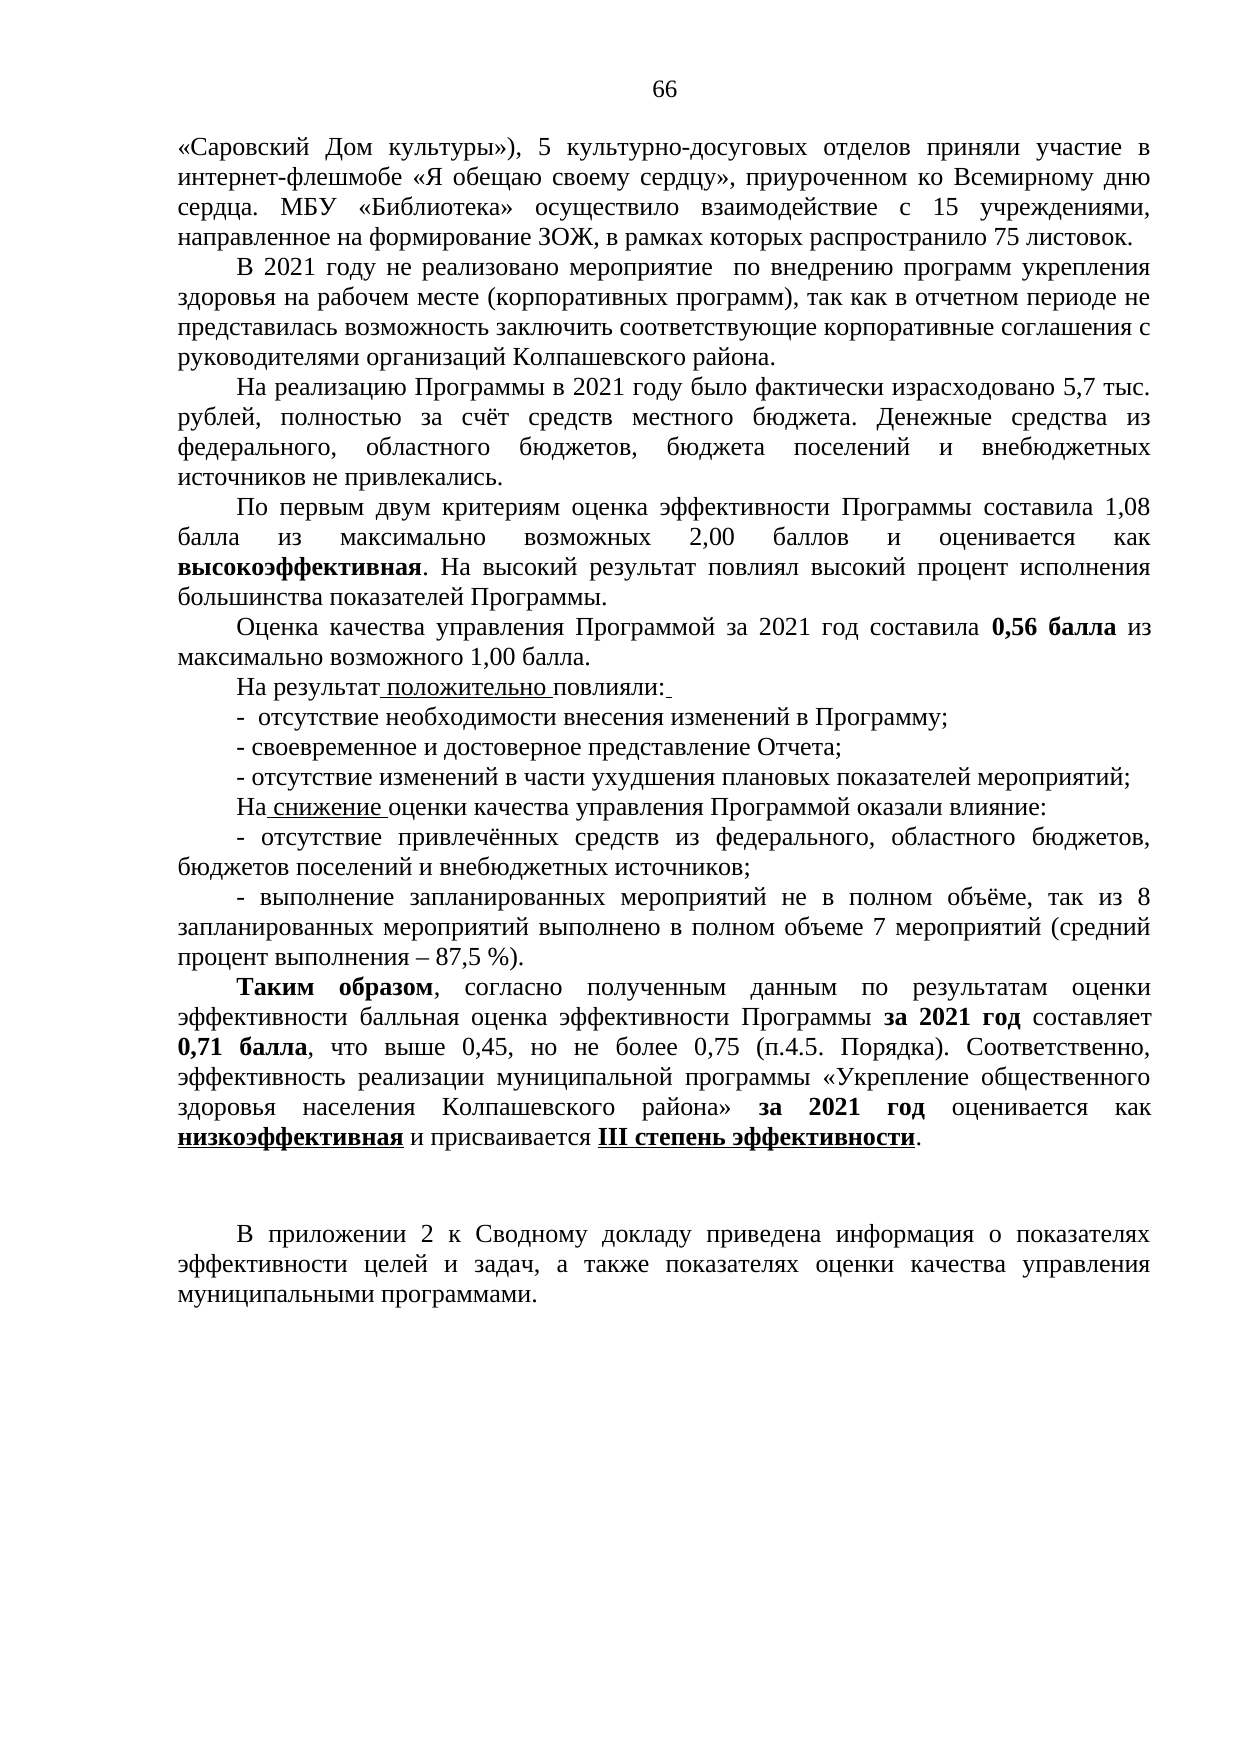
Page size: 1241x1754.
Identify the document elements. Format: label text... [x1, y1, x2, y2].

text - своевременное и достоверное представление Отчета; [177, 731, 1152, 761]
text - отсутствие изменений в части ухудшения плановых показателей мероприятий; [177, 761, 1152, 791]
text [177, 131, 1152, 251]
text Таким образом, согласно полученным данным по результатам оценки эффективности балльная оценка эффективности Программы за 2021 год составляет 0,71 балла, что выше 0,45, но не более 0,75 (п.4.5. Порядка). Соответственно, эффективность реализации муниципальной программы «Укрепление общественного здоровья населения Колпашевского района» за 2021 год оценивается как низкоэффективная и присваивается III степень эффективности. [177, 971, 1152, 1151]
text На снижение оценки качества управления Программой оказали влияние: [177, 791, 1152, 821]
text - отсутствие необходимости внесения изменений в Программу; [177, 701, 1152, 731]
text На результат положительно повлияли: [177, 671, 1152, 701]
text Оценка качества управления Программой за 2021 год составила 0,56 балла из максимально возможного 1,00 балла. [177, 611, 1152, 671]
text На реализацию Программы в 2021 году было фактически израсходовано 5,7 тыс. рублей, полностью за счёт средств местного бюджета. Денежные средства из федерального, областного бюджетов, бюджета поселений и внебюджетных источников не привлекались. [177, 371, 1152, 491]
text В приложении 2 к Сводному докладу приведена информация о показателях эффективности целей и задач, а также показателях оценки качества управления муниципальными программами. [177, 1218, 1152, 1308]
text По первым двум критериям оценка эффективности Программы составила 1,08 балла из максимально возможных 2,00 баллов и оценивается как высокоэффективная. На высокий результат повлиял высокий процент исполнения большинства показателей Программы. [177, 491, 1152, 611]
text - выполнение запланированных мероприятий не в полном объёме, так из 8 запланированных мероприятий выполнено в полном объеме 7 мероприятий (средний процент выполнения – 87,5 %). [177, 881, 1152, 971]
text В 2021 году не реализовано мероприятие по внедрению программ укрепления здоровья на рабочем месте (корпоративных программ), так как в отчетном периоде не представилась возможность заключить соответствующие корпоративные соглашения с руководителями организаций Колпашевского района. [177, 251, 1152, 371]
text - отсутствие привлечённых средств из федерального, областного бюджетов, бюджетов поселений и внебюджетных источников; [177, 821, 1152, 881]
